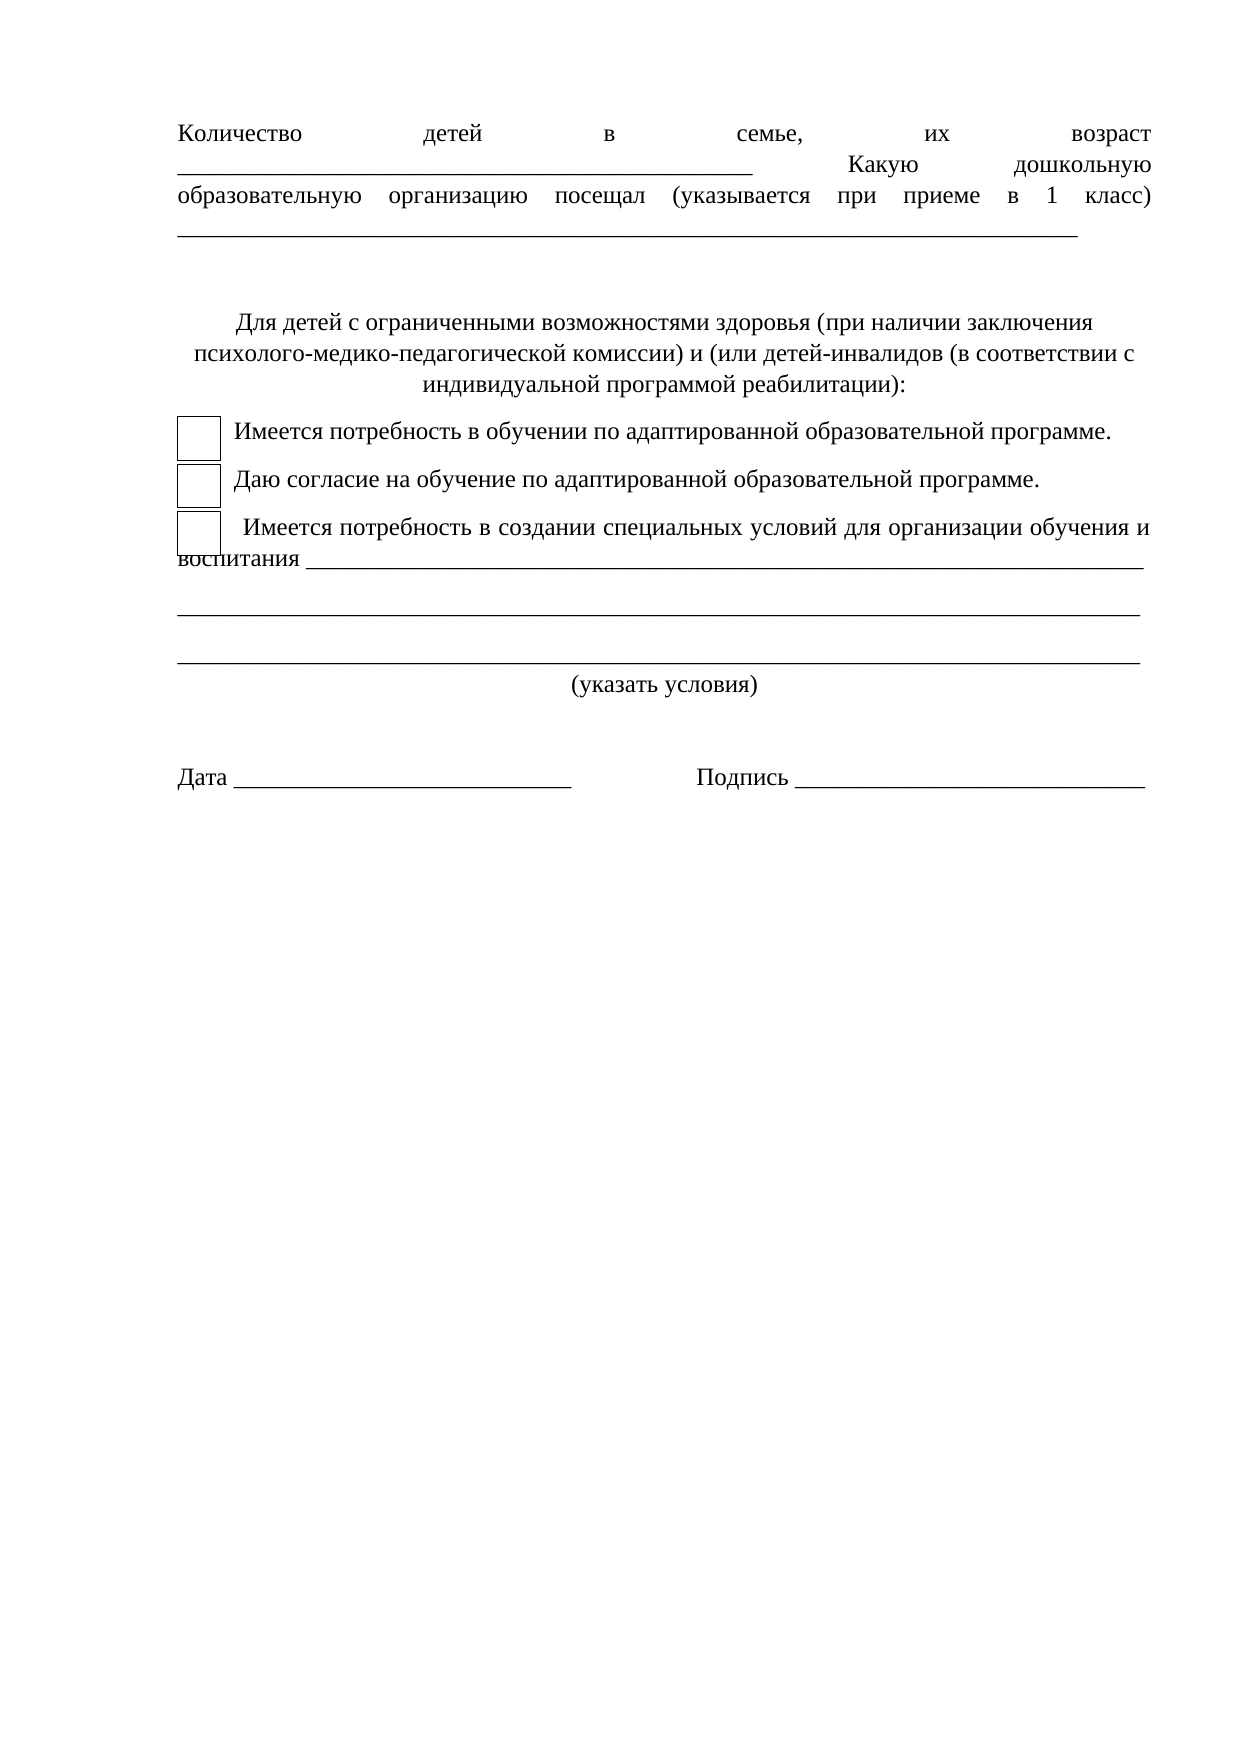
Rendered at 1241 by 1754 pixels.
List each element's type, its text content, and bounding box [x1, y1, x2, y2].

text (указать условия) [177, 669, 1152, 698]
text Дата ___________________________ Подпись ____________________________ [177, 762, 1152, 791]
text Для детей с ограниченными возможностями здоровья (при наличии заключения психолого-медико-педагогической комиссии) и (или детей-инвалидов (в соответствии с индивидуальной программой реабилитации): [177, 307, 1152, 397]
text _____________________________________________________________________________ [177, 638, 1152, 667]
text Даю согласие на обучение по адаптированной образовательной программе. [221, 464, 1152, 493]
text Имеется потребность в обучении по адаптированной образовательной программе. [221, 416, 1152, 445]
text Имеется потребность в создании специальных условий для организации обучения и воспитания ___________________________________________________________________ [177, 512, 1152, 572]
text _____________________________________________________________________________ [177, 591, 1152, 619]
text Количество детей в семье, их возраст ______________________________________________ Какую дошкольную образовательную организацию посещал (указывается при приеме в 1 класс) ________________________________________________________________________ [177, 118, 1152, 240]
